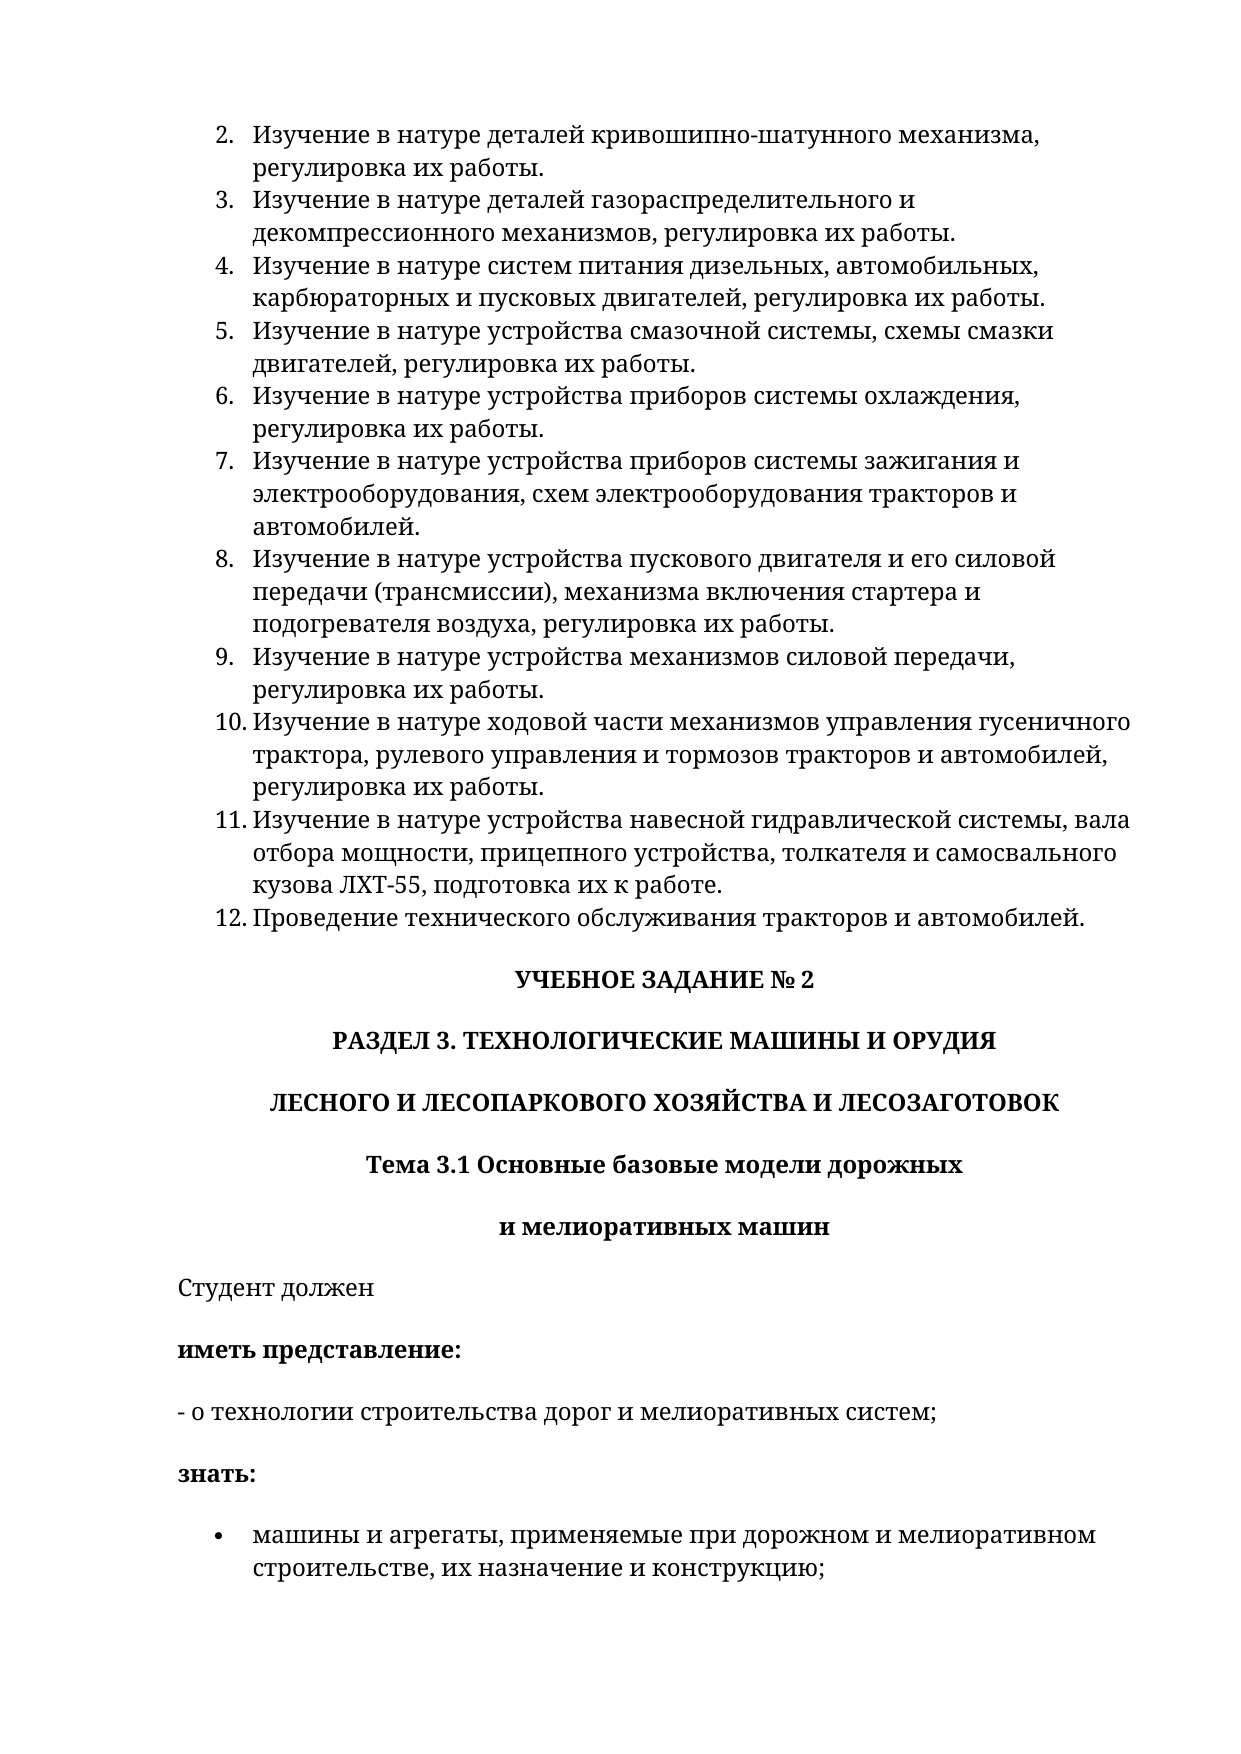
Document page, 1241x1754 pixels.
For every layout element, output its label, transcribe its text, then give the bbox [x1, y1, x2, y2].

list Изучение в натуре устройства приборов системы зажигания и электрооборудования, схем электрооборудования тракторов и автомобилей. [215, 444, 1152, 542]
list Изучение в натуре деталей газораспределительного и декомпрессионного механизмов, регулировка их работы. [215, 183, 1152, 248]
list Изучение в натуре устройства пускового двигателя и его силовой передачи (трансмиссии), механизма включения стартера и подогревателя воздуха, регулировка их работы. [215, 542, 1152, 640]
list Изучение в натуре устройства смазочной системы, схемы смазки двигателей, регулировка их работы. [215, 314, 1152, 379]
text Тема 3.1 Основные базовые модели дорожных [177, 1148, 1152, 1180]
list Изучение в натуре устройства приборов системы охлаждения, регулировка их работы. [215, 379, 1152, 444]
list Проведение технического обслуживания тракторов и автомобилей. [215, 901, 1152, 933]
text Студент должен [177, 1271, 1152, 1304]
text РАЗДЕЛ 3. ТЕХНОЛОГИЧЕСКИЕ МАШИНЫ И ОРУДИЯ [177, 1024, 1152, 1057]
text знать: [177, 1457, 1152, 1489]
text - о технологии строительства дорог и мелиоративных систем; [177, 1395, 1152, 1427]
list Изучение в натуре деталей кривошипно-шатунного механизма, регулировка их работы. [215, 118, 1152, 183]
text иметь представление: [177, 1333, 1152, 1366]
text ЛЕСНОГО И ЛЕСОПАРКОВОГО ХОЗЯЙСТВА И ЛЕСОЗАГОТОВОК [177, 1086, 1152, 1118]
text УЧЕБНОЕ ЗАДАНИЕ № 2 [177, 962, 1152, 995]
list Изучение в натуре устройства механизмов силовой передачи, регулировка их работы. [215, 640, 1152, 705]
list машины и агрегаты, применяемые при дорожном и мелиоративном строительстве, их назначение и конструкцию; [215, 1518, 1152, 1583]
list Изучение в натуре систем питания дизельных, автомобильных, карбюраторных и пусковых двигателей, регулировка их работы. [215, 248, 1152, 314]
list Изучение в натуре устройства навесной гидравлической системы, вала отбора мощности, прицепного устройства, толкателя и самосвального кузова ЛХТ-55, подготовка их к работе. [215, 803, 1152, 901]
list Изучение в натуре ходовой части механизмов управления гусеничного трактора, рулевого управления и тормозов тракторов и автомобилей, регулировка их работы. [215, 705, 1152, 803]
text и мелиоративных машин [177, 1209, 1152, 1242]
